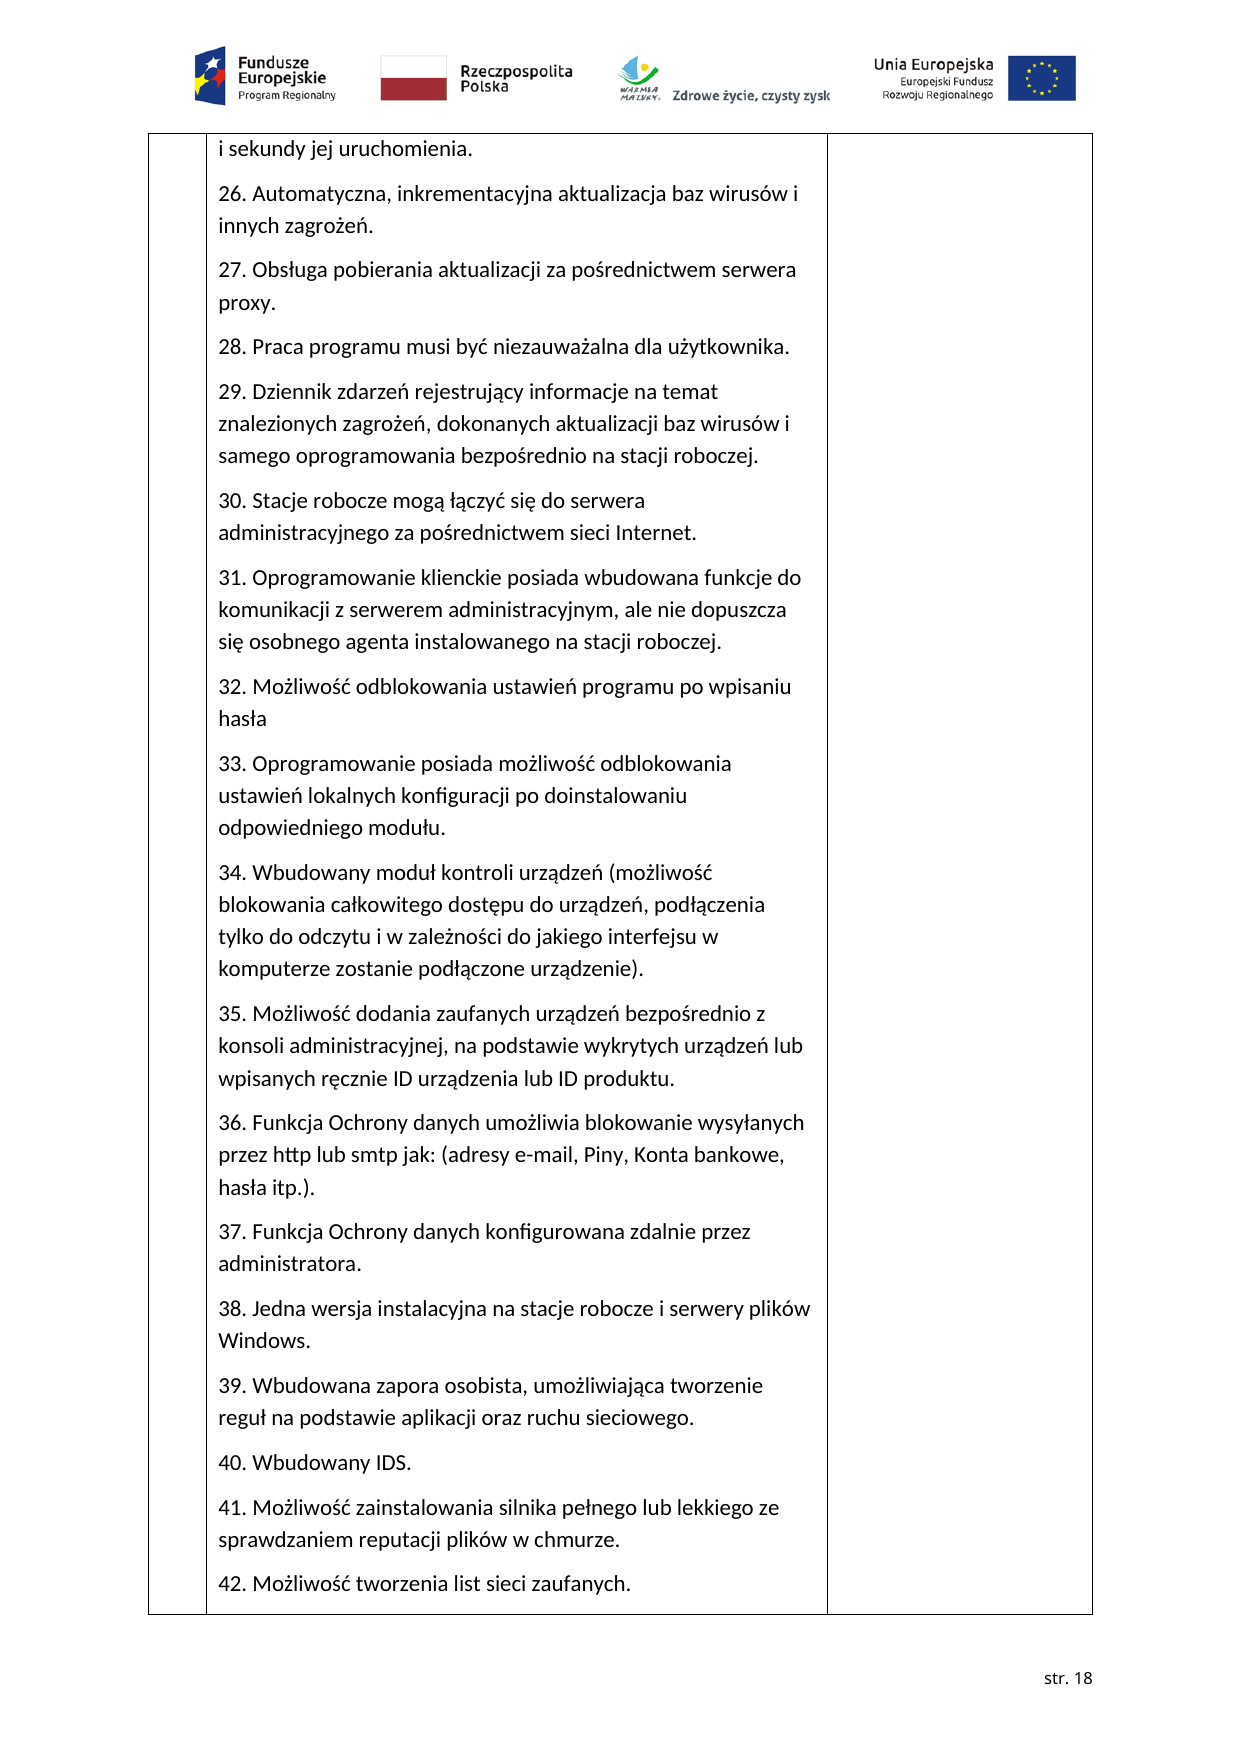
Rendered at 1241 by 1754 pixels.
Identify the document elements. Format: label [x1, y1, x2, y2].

table_cell [149, 134, 206, 1614]
table_cell [207, 134, 827, 1614]
table_cell [828, 134, 1092, 1614]
picture [161, 28, 1105, 119]
